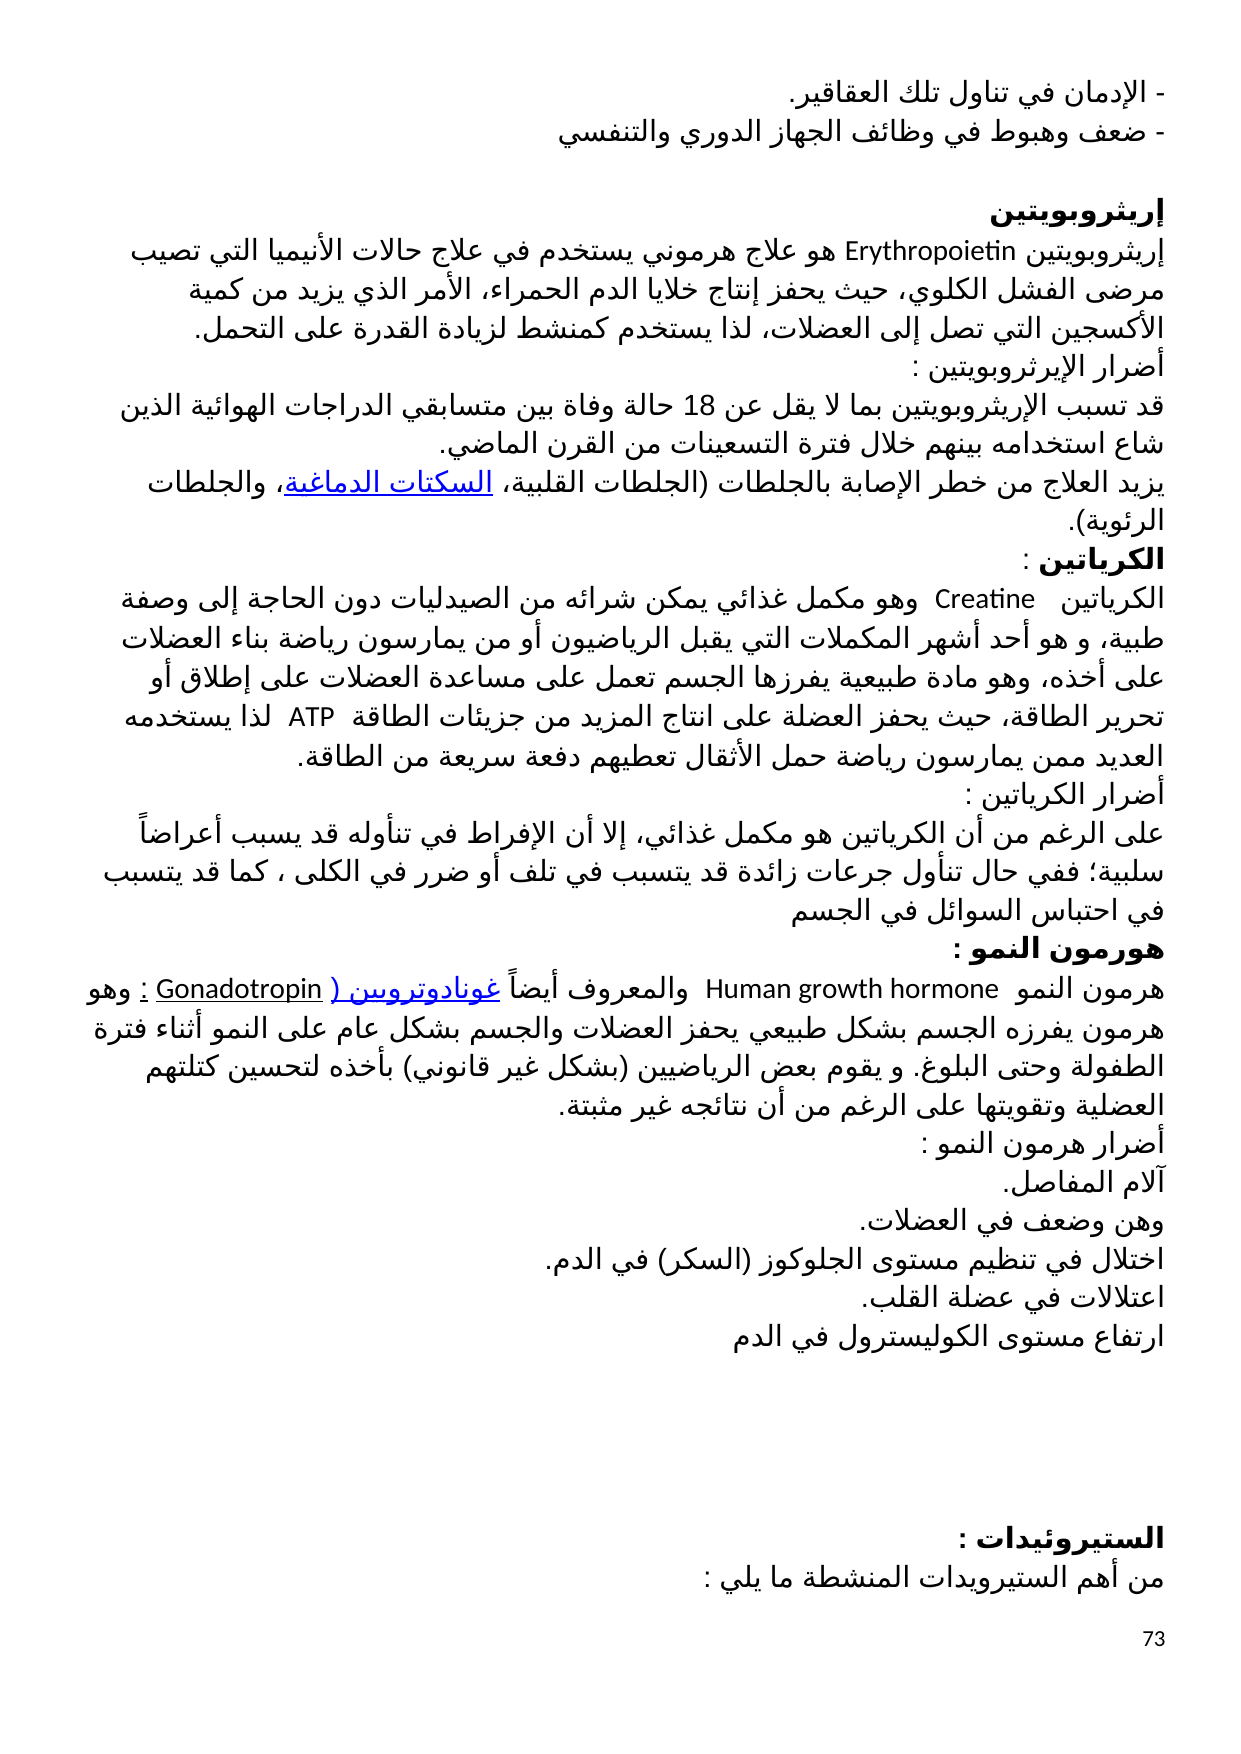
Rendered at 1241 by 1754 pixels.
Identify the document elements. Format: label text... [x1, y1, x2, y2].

text إريثروبويتين [75, 193, 1165, 227]
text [75, 75, 1165, 147]
text أضرار الإيرثروبويتين : [75, 349, 1165, 383]
text اختلال في تنظيم مستوى الجلوكوز (السكر) في الدم. [75, 1242, 1165, 1276]
text الكرياتين Creatine وهو مكمل غذائي يمكن شرائه من الصيدليات دون الحاجة إلى وصفة طبية، و هو أحد أشهر المكملات التي يقبل الرياضيون أو من يمارسون رياضة بناء العضلات على أخذه، وهو مادة طبيعية يفرزها الجسم تعمل على مساعدة العضلات على إطلاق أو تحرير الطاقة، حيث يحفز العضلة على انتاج المزيد من جزيئات الطاقة ATP لذا يستخدمه العديد ممن يمارسون رياضة حمل الأثقال تعطيهم دفعة سريعة من الطاقة. [75, 581, 1165, 772]
text قد تسبب الإريثروبويتين بما لا يقل عن 18 حالة وفاة بين متسابقي الدراجات الهوائية الذين شاع استخدامه بينهم خلال فترة التسعينات من القرن الماضي. [75, 388, 1165, 460]
text هرمون النمو Human growth hormone والمعروف أيضاً غونادوتروبين ( Gonadotropin : وهو هرمون يفرزه الجسم بشكل طبيعي يحفز العضلات والجسم بشكل عام على النمو أثناء فترة الطفولة وحتى البلوغ. و يقوم بعض الرياضيين (بشكل غير قانوني) بأخذه لتحسين كتلتهم العضلية وتقويتها على الرغم من أن نتائجه غير مثبتة. [75, 970, 1165, 1121]
text يزيد العلاج من خطر الإصابة بالجلطات (الجلطات القلبية، السكتات الدماغية، والجلطات الرئوية). [75, 465, 1165, 537]
text الكرياتين : [75, 542, 1165, 576]
text آلام المفاصل. [75, 1165, 1165, 1198]
text على الرغم من أن الكرياتين هو مكمل غذائي، إلا أن الإفراط في تنأوله قد يسبب أعراضاً سلبية؛ ففي حال تنأول جرعات زائدة قد يتسبب في تلف أو ضرر في الكلى ، كما قد يتسبب في احتباس السوائل في الجسم [75, 816, 1165, 927]
text هورمون النمو : [75, 932, 1165, 965]
text أضرار هرمون النمو : [75, 1126, 1165, 1160]
text إريثروبويتين Erythropoietin هو علاج هرموني يستخدم في علاج حالات الأنيميا التي تصيب مرضى الفشل الكلوي، حيث يحفز إنتاج خلايا الدم الحمراء، الأمر الذي يزيد من كمية الأكسجين التي تصل إلى العضلات، لذا يستخدم كمنشط لزيادة القدرة على التحمل. [75, 232, 1165, 344]
text وهن وضعف في العضلات. [75, 1203, 1165, 1237]
text ارتفاع مستوى الكوليسترول في الدم [75, 1319, 1165, 1353]
text اعتلالات في عضلة القلب. [75, 1281, 1165, 1314]
text من أهم الستيرويدات المنشطة ما يلي : [75, 1560, 1165, 1593]
text الستيروئيدات : [75, 1521, 1165, 1555]
text أضرار الكرياتين : [75, 777, 1165, 811]
